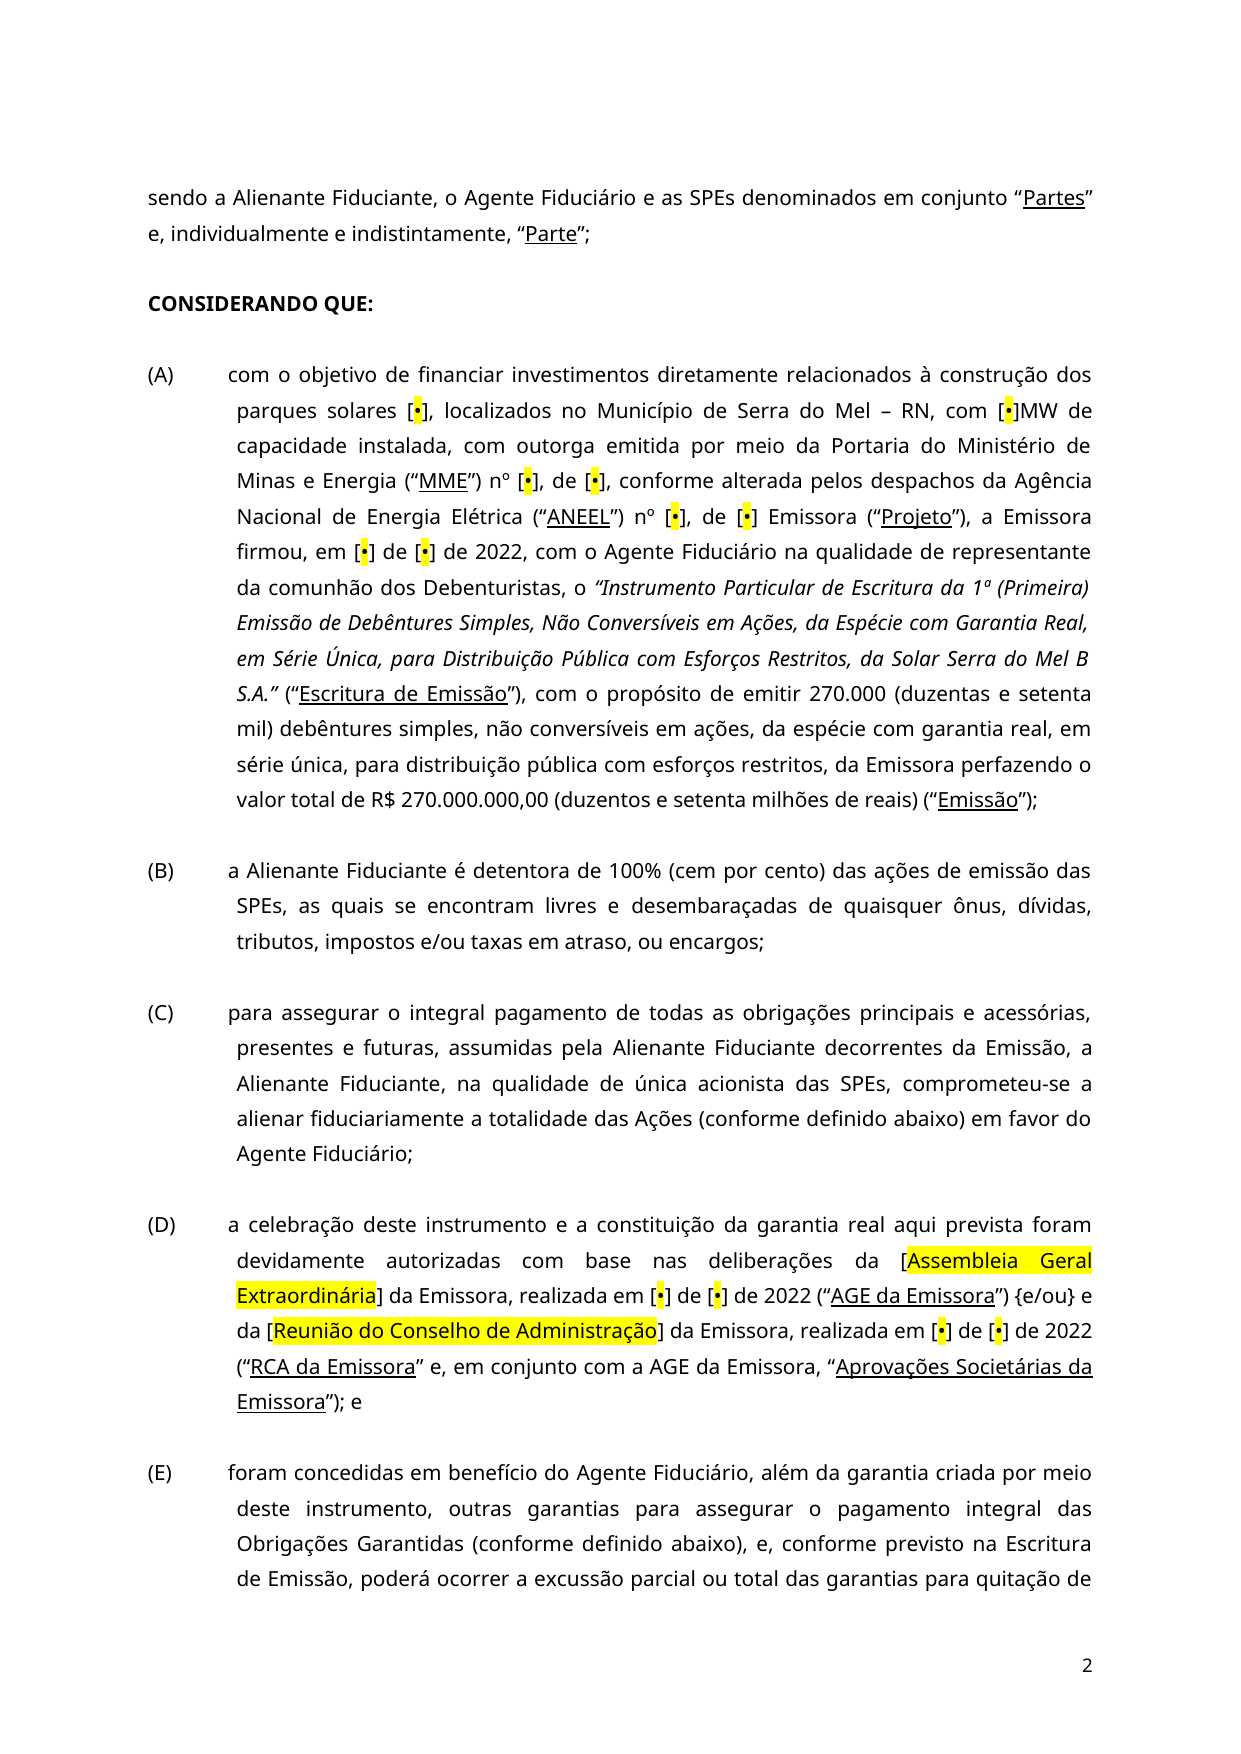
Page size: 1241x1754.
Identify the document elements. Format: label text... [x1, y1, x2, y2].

list a celebração deste instrumento e a constituição da garantia real aqui prevista foram devidamente autorizadas com base nas deliberações da [Assembleia Geral Extraordinária] da Emissora, realizada em [•] de [•] de 2022 (“AGE da Emissora”) {e/ou} e da [Reunião do Conselho de Administração] da Emissora, realizada em [•] de [•] de 2022 (“RCA da Emissora” e, em conjunto com a AGE da Emissora, “Aprovações Societárias da Emissora”); e [148, 1204, 1092, 1417]
text CONSIDERANDO QUE: [148, 283, 1092, 319]
list para assegurar o integral pagamento de todas as obrigações principais e acessórias, presentes e futuras, assumidas pela Alienante Fiduciante decorrentes da Emissão, a Alienante Fiduciante, na qualidade de única acionista das SPEs, comprometeu-se a alienar fiduciariamente a totalidade das Ações (conforme definido abaixo) em favor do Agente Fiduciário; [148, 992, 1092, 1169]
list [148, 1452, 1092, 1594]
text sendo a Alienante Fiduciante, o Agente Fiduciário e as SPEs denominados em conjunto “Partes” e, individualmente e indistintamente, “Parte”; [148, 177, 1092, 248]
list a Alienante Fiduciante é detentora de 100% (cem por cento) das ações de emissão das SPEs, as quais se encontram livres e desembaraçadas de quaisquer ônus, dívidas, tributos, impostos e/ou taxas em atraso, ou encargos; [148, 850, 1092, 956]
list com o objetivo de financiar investimentos diretamente relacionados à construção dos parques solares [•], localizados no Município de Serra do Mel – RN, com [•]MW de capacidade instalada, com outorga emitida por meio da Portaria do Ministério de Minas e Energia (“MME”) nº [•], de [•], conforme alterada pelos despachos da Agência Nacional de Energia Elétrica (“ANEEL”) nº [•], de [•] Emissora (“Projeto”), a Emissora firmou, em [•] de [•] de 2022, com o Agente Fiduciário na qualidade de representante da comunhão dos Debenturistas, o “Instrumento Particular de Escritura da 1ª (Primeira) Emissão de Debêntures Simples, Não Conversíveis em Ações, da Espécie com Garantia Real, em Série Única, para Distribuição Pública com Esforços Restritos, da Solar Serra do Mel B S.A.” (“Escritura de Emissão”), com o propósito de emitir 270.000 (duzentas e setenta mil) debêntures simples, não conversíveis em ações, da espécie com garantia real, em série única, para distribuição pública com esforços restritos, da Emissora perfazendo o valor total de R$ 270.000.000,00 (duzentos e setenta milhões de reais) (“Emissão”); [148, 354, 1092, 815]
